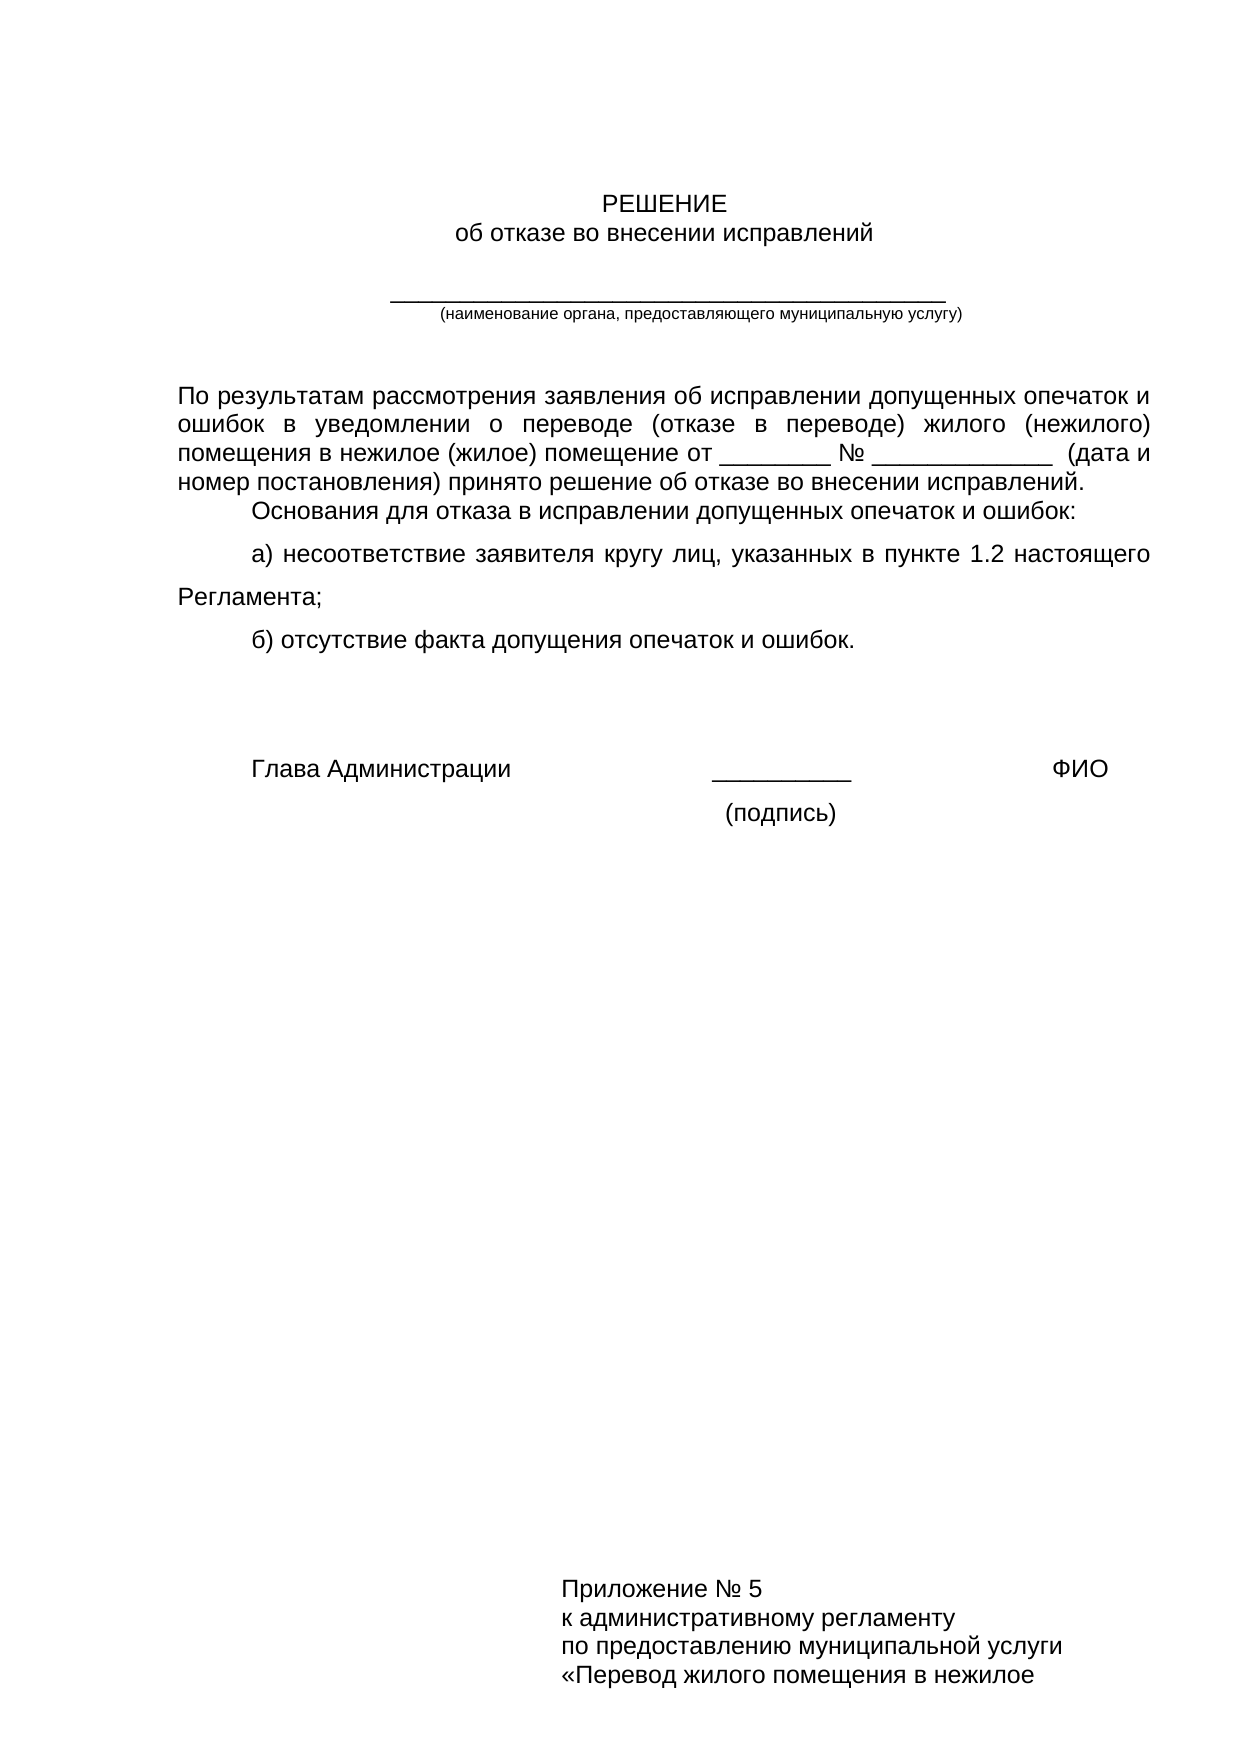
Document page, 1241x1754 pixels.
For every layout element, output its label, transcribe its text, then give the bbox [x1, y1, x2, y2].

text ________________________________________ [177, 275, 1160, 304]
text Приложение № 5 [561, 1574, 1152, 1603]
text (подпись) [177, 798, 1152, 826]
text По результатам рассмотрения заявления об исправлении допущенных опечаток и ошибок в уведомлении о переводе (отказе в переводе) жилого (нежилого) помещения в нежилое (жилое) помещение от ________ № _____________ (дата и номер постановления) принято решение об отказе во внесении исправлений. [177, 381, 1152, 496]
text Глава Администрации __________ ФИО [177, 754, 1152, 783]
text (наименование органа, предоставляющего муниципальную услугу) [177, 304, 1152, 323]
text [561, 1660, 1152, 1689]
text а) несоответствие заявителя кругу лиц, указанных в пункте 1.2 настоящего Регламента; [177, 539, 1152, 611]
text б) отсутствие факта допущения опечаток и ошибок. [177, 625, 1152, 654]
text по предоставлению муниципальной услуги [561, 1631, 1152, 1660]
text Основания для отказа в исправлении допущенных опечаток и ошибок: [177, 496, 1152, 524]
text РЕШЕНИЕ [177, 189, 1152, 218]
text к административному регламенту [561, 1603, 1152, 1631]
text об отказе во внесении исправлений [177, 218, 1152, 246]
